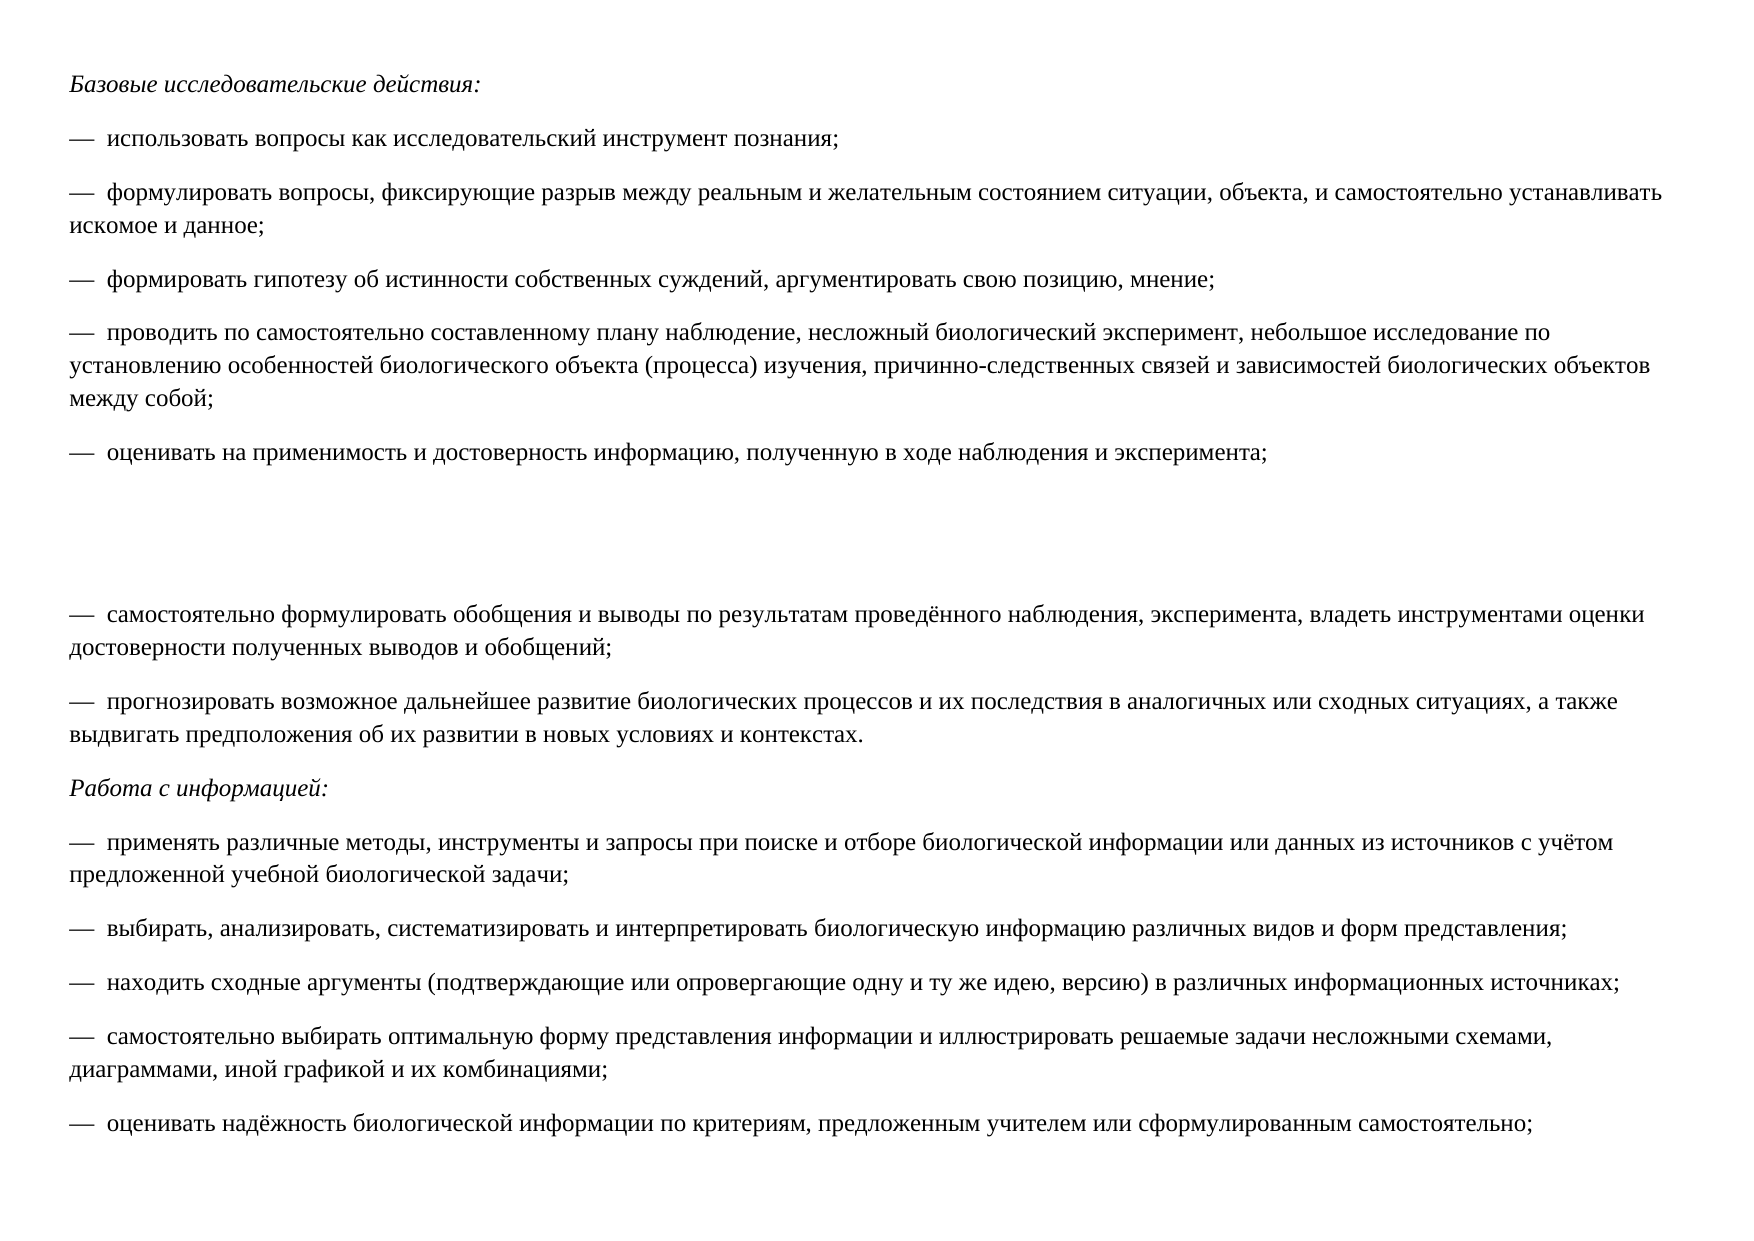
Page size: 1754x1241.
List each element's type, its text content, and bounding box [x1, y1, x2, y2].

text Базовые исследовательские действия: [69, 69, 1686, 98]
text — применять различные методы, инструменты и запросы при поиске и отборе биологической информации или данных из источников с учётом предложенной учебной биологической задачи; [69, 827, 1686, 888]
text — находить сходные аргументы (подтверждающие или опровергающие одну и ту же идею, версию) в различных информационных источниках; [69, 967, 1686, 996]
text — прогнозировать возможное дальнейшее развитие биологических процессов и их последствия в аналогичных или сходных ситуациях, а также выдвигать предположения об их развитии в новых условиях и контекстах. [69, 686, 1686, 748]
text — формулировать вопросы, фиксирующие разрыв между реальным и желательным состоянием ситуации, объекта, и самостоятельно устанавливать искомое и данное; [69, 177, 1686, 238]
text — самостоятельно выбирать оптимальную форму представления информации и иллюстрировать решаемые задачи несложными схемами, диаграммами, иной графикой и их комбинациями; [69, 1021, 1686, 1083]
text — оценивать на применимость и достоверность информацию, полученную в ходе наблюдения и эксперимента; [69, 437, 1686, 466]
text — использовать вопросы как исследовательский инструмент познания; [69, 123, 1686, 152]
text — выбирать, анализировать, систематизировать и интерпретировать биологическую информацию различных видов и форм представления; [69, 913, 1686, 942]
text — проводить по самостоятельно составленному плану наблюдение, несложный биологический эксперимент, небольшое исследование по установлению особенностей биологического объекта (процесса) изучения, причинно-следственных связей и зависимостей биологических объектов между собой; [69, 317, 1686, 412]
text — самостоятельно формулировать обобщения и выводы по результатам проведённого наблюдения, эксперимента, владеть инструментами оценки достоверности полученных выводов и обобщений; [69, 599, 1686, 661]
text — формировать гипотезу об истинности собственных суждений, аргументировать свою позицию, мнение; [69, 264, 1686, 292]
text Работа с информацией: [69, 773, 1686, 801]
text — оценивать надёжность биологической информации по критериям, предложенным учителем или сформулированным самостоятельно; [69, 1108, 1686, 1137]
